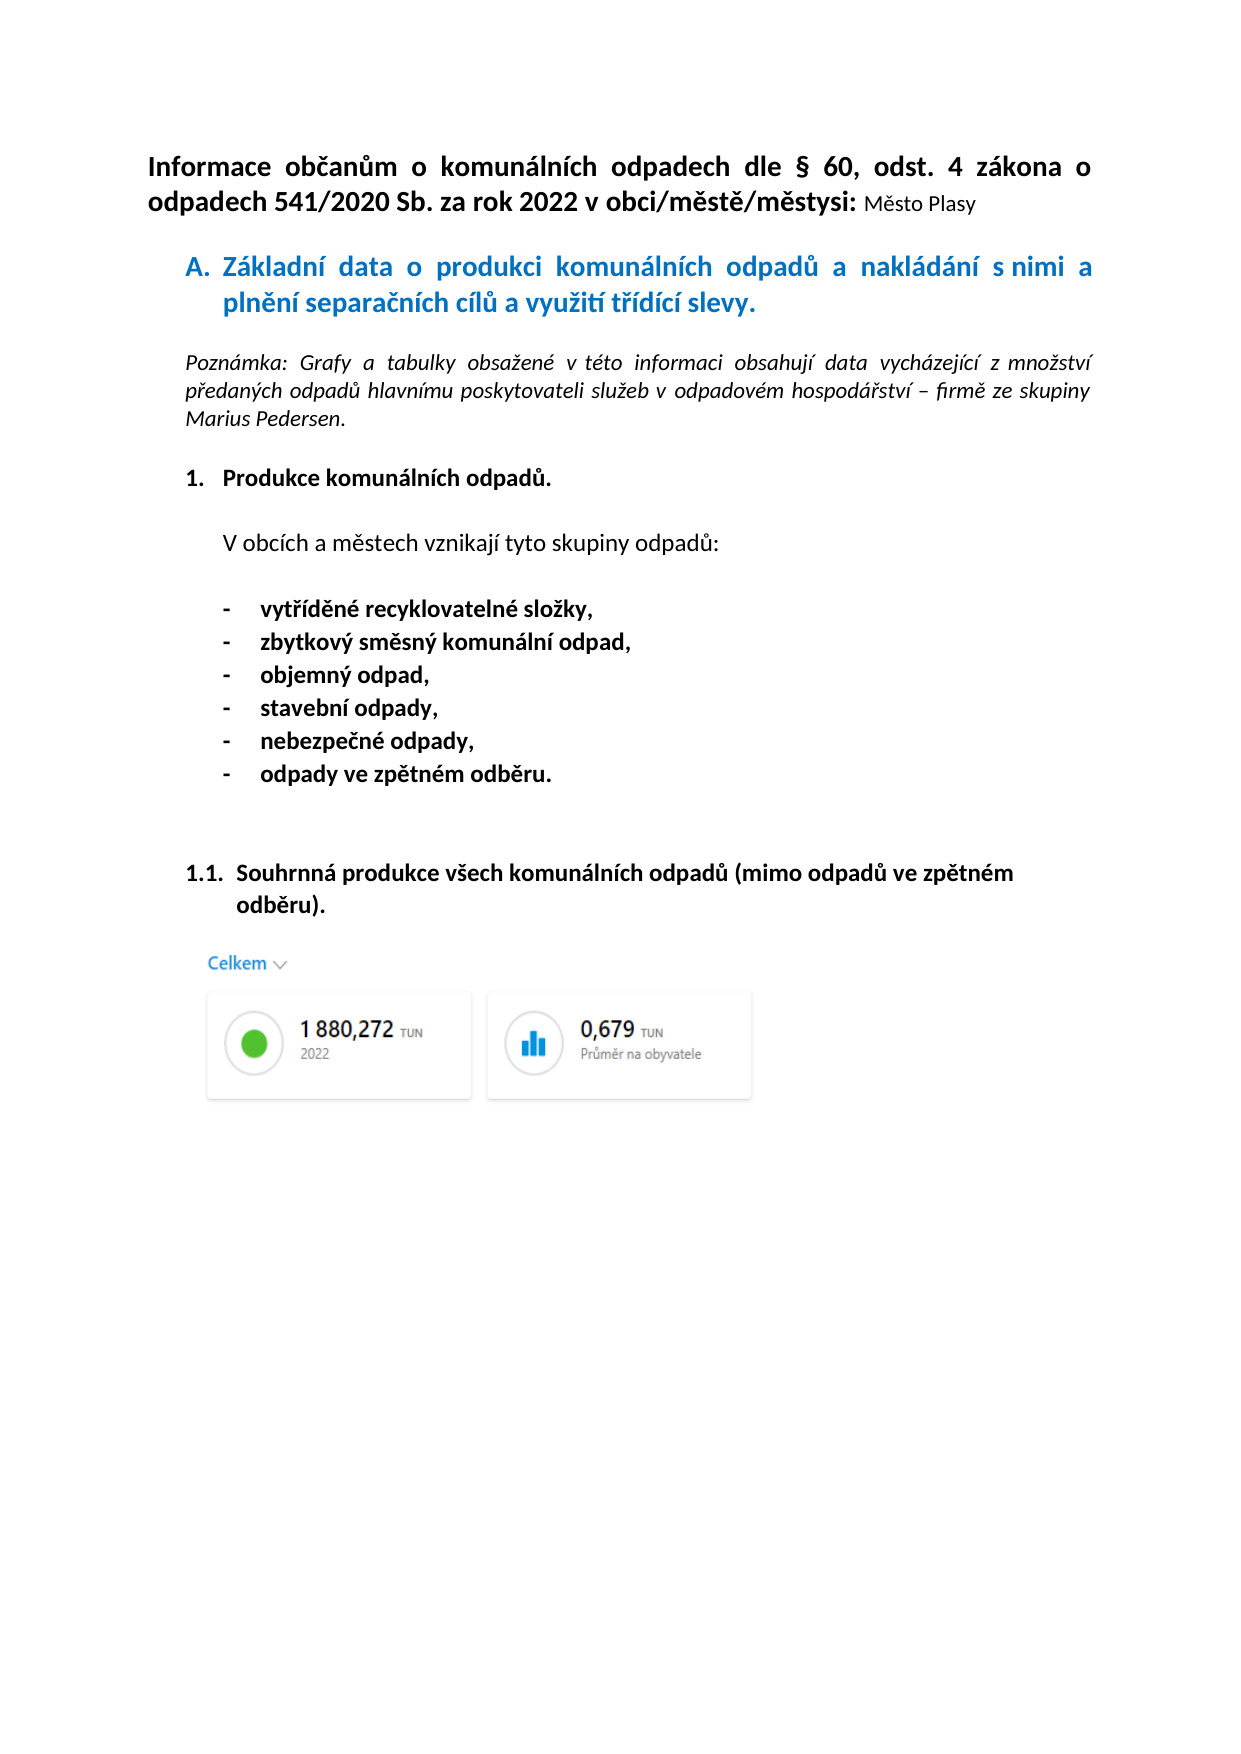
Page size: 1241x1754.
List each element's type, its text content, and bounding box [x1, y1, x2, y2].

list nebezpečné odpady, [223, 725, 1093, 756]
list objemný odpad, [223, 659, 1093, 690]
picture [191, 939, 1049, 1110]
list odpady ve zpětném odběru. [223, 758, 1093, 788]
list zbytkový směsný komunální odpad, [223, 626, 1093, 657]
list stavební odpady, [223, 692, 1093, 723]
list Souhrnná produkce všech komunálních odpadů (mimo odpadů ve zpětném odběru). [185, 857, 1093, 920]
text Poznámka: Grafy a tabulky obsažené v této informaci obsahují data vycházející z množství předaných odpadů hlavnímu poskytovateli služeb v odpadovém hospodářství – firmě ze skupiny Marius Pedersen. [185, 348, 1093, 432]
list V obcích a městech vznikají tyto skupiny odpadů: [223, 527, 1093, 558]
list Základní data o produkci komunálních odpadů a nakládání s nimi a plnění separačních cílů a využití třídící slevy. [185, 248, 1093, 319]
text Informace občanům o komunálních odpadech dle § 60, odst. 4 zákona o odpadech 541/2020 Sb. za rok 2022 v obci/městě/městysi: [148, 148, 1093, 219]
list Produkce komunálních odpadů. [185, 462, 1093, 492]
list vytříděné recyklovatelné složky, [223, 593, 1093, 624]
